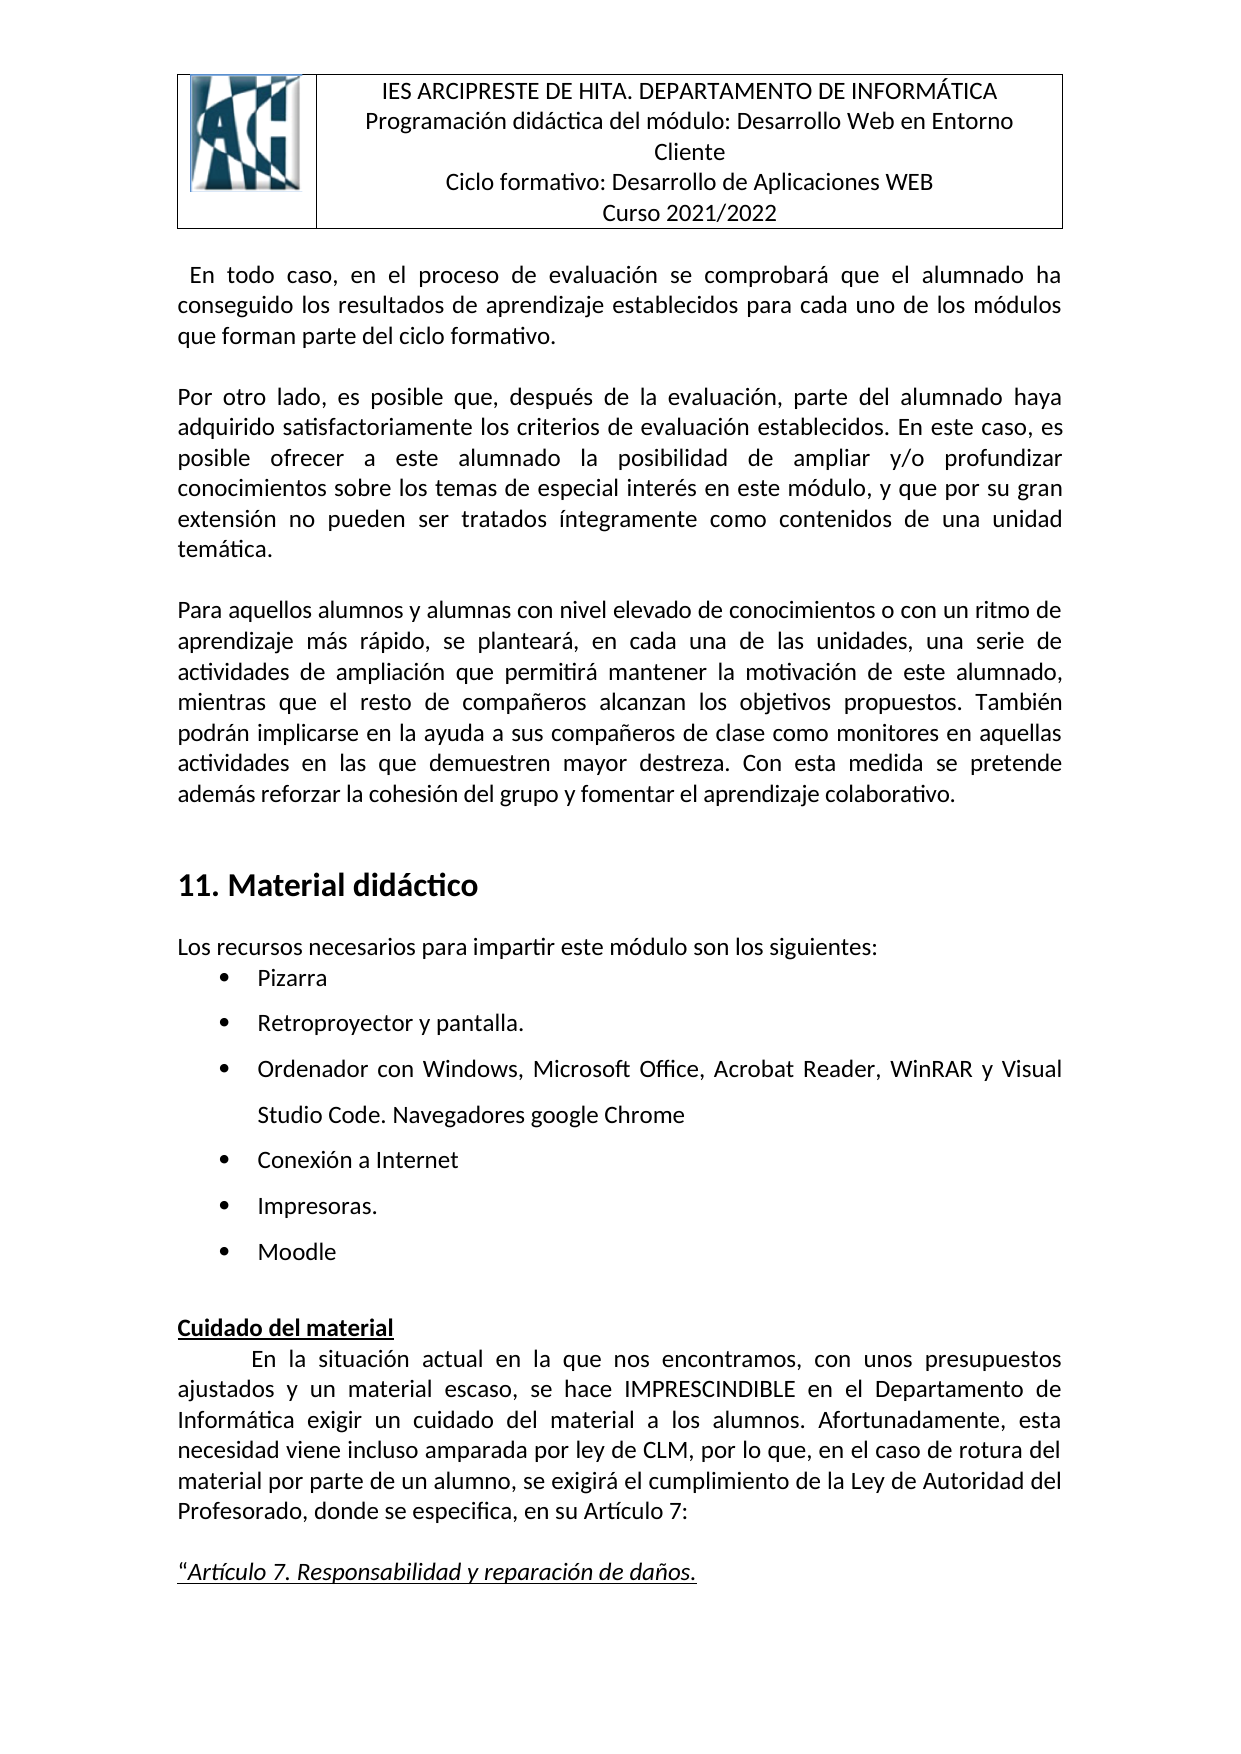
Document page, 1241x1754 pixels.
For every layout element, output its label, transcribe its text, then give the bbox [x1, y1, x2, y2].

list Moodle [220, 1236, 1063, 1267]
picture [188, 74, 303, 192]
text Para aquellos alumnos y alumnas con nivel elevado de conocimientos o con un ritmo de aprendizaje más rápido, se planteará, en cada una de las unidades, una serie de actividades de ampliación que permitirá mantener la motivación de este alumnado, mientras que el resto de compañeros alcanzan los objetivos propuestos. También podrán implicarse en la ayuda a sus compañeros de clase como monitores en aquellas actividades en las que demuestren mayor destreza. Con esta medida se pretende además reforzar la cohesión del grupo y fomentar el aprendizaje colaborativo. [177, 595, 1063, 808]
text En la situación actual en la que nos encontramos, con unos presupuestos ajustados y un material escaso, se hace IMPRESCINDIBLE en el Departamento de Informática exigir un cuidado del material a los alumnos. Afortunadamente, esta necesidad viene incluso amparada por ley de CLM, por lo que, en el caso de rotura del material por parte de un alumno, se exigirá el cumplimiento de la Ley de Autoridad del Profesorado, donde se especifica, en su Artículo 7: [177, 1343, 1063, 1526]
list Conexión a Internet [220, 1144, 1063, 1175]
text “Artículo 7. Responsabilidad y reparación de daños. [177, 1556, 1063, 1587]
list Pizarra [220, 962, 1063, 992]
list Retroproyector y pantalla. [220, 1007, 1063, 1038]
text En todo caso, en el proceso de evaluación se comprobará que el alumnado ha conseguido los resultados de aprendizaje establecidos para cada uno de los módulos que forman parte del ciclo formativo. [177, 259, 1063, 351]
text Por otro lado, es posible que, después de la evaluación, parte del alumnado haya adquirido satisfactoriamente los criterios de evaluación establecidos. En este caso, es posible ofrecer a este alumnado la posibilidad de ampliar y/o profundizar conocimientos sobre los temas de especial interés en este módulo, y que por su gran extensión no pueden ser tratados íntegramente como contenidos de una unidad temática. [177, 381, 1063, 564]
text Cuidado del material [177, 1312, 1063, 1343]
list Ordenador con Windows, Microsoft Office, Acrobat Reader, WinRAR y Visual Studio Code. Navegadores google Chrome [220, 1053, 1063, 1129]
list Impresoras. [220, 1190, 1063, 1221]
subtitle 11. Material didáctico [177, 864, 1063, 904]
text Los recursos necesarios para impartir este módulo son los siguientes: [177, 931, 1063, 962]
